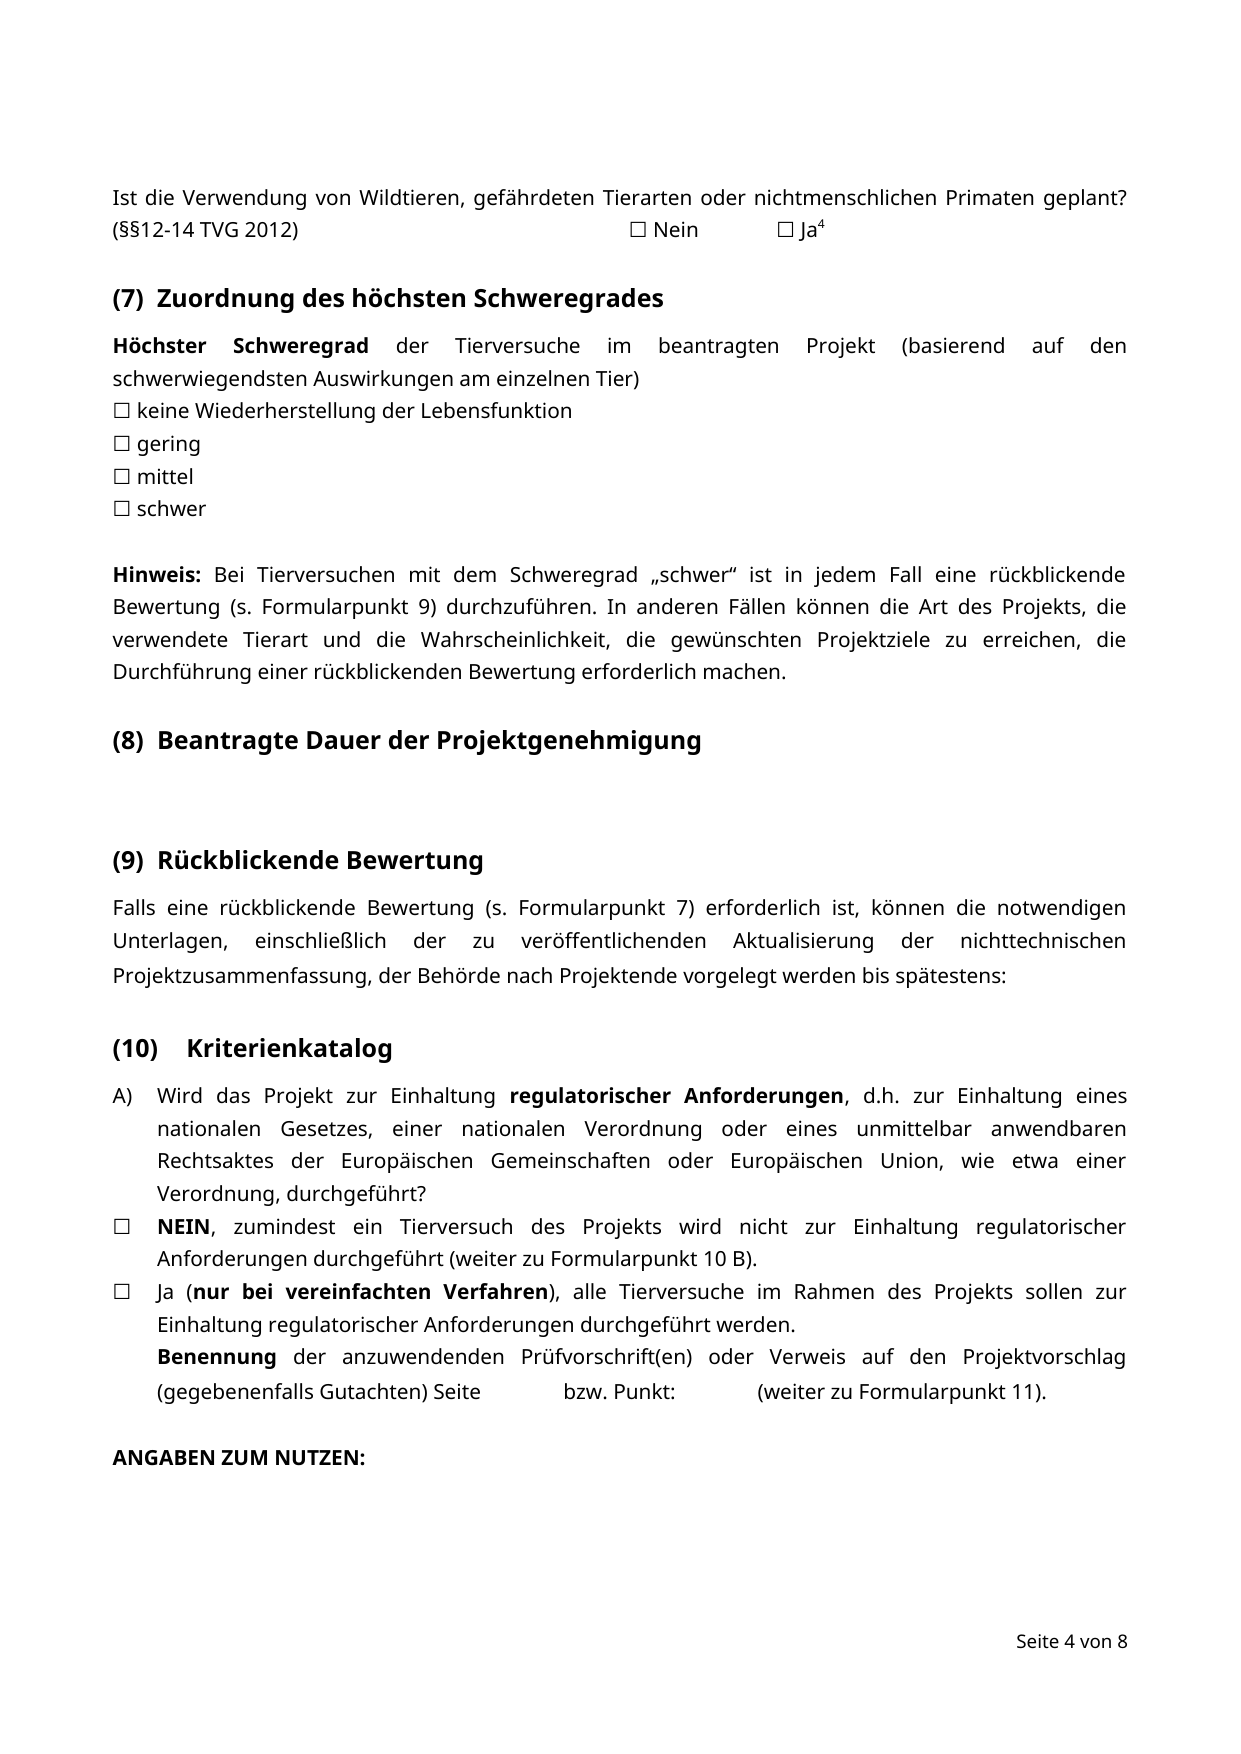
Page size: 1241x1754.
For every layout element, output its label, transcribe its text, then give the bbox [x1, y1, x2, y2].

text Höchster Schweregrad der Tierversuche im beantragten Projekt (basierend auf den schwerwiegendsten Auswirkungen am einzelnen Tier) [112, 331, 1128, 392]
text Ist die Verwendung von Wildtieren, gefährdeten Tierarten oder nichtmenschlichen Primaten geplant? (§§12-14 TVG 2012) Nein Ja4 [112, 183, 1128, 244]
list Wird das Projekt zur Einhaltung regulatorischer Anforderungen, d.h. zur Einhaltung eines nationalen Gesetzes, einer nationalen Verordnung oder eines unmittelbar anwendbaren Rechtsaktes der Europäischen Gemeinschaften oder Europäischen Union, wie etwa einer Verordnung, durchgeführt? [112, 1081, 1128, 1208]
list Benennung der anzuwendenden Prüfvorschrift(en) oder Verweis auf den Projektvorschlag (gegebenenfalls Gutachten) Seite bzw. Punkt: (weiter zu Formularpunkt 11). [112, 1342, 1128, 1406]
list Beantragte Dauer der Projektgenehmigung [112, 723, 1128, 757]
text keine Wiederherstellung der Lebensfunktion [112, 397, 1128, 425]
list Rückblickende Bewertung [112, 842, 1128, 876]
list Zuordnung des höchsten Schweregrades [112, 280, 1128, 314]
text Hinweis: Bei Tierversuchen mit dem Schweregrad „schwer“ ist in jedem Fall eine rückblickende Bewertung (s. Formularpunkt 9) durchzuführen. In anderen Fällen können die Art des Projekts, die verwendete Tierart und die Wahrscheinlichkeit, die gewünschten Projektziele zu erreichen, die Durchführung einer rückblickenden Bewertung erforderlich machen. [112, 560, 1128, 686]
text schwer [112, 494, 1128, 523]
text Falls eine rückblickende Bewertung (s. Formularpunkt 7) erforderlich ist, können die notwendigen Unterlagen, einschließlich der zu veröffentlichenden Aktualisierung der nichttechnischen Projektzusammenfassung, der Behörde nach Projektende vorgelegt werden bis spätestens: [112, 893, 1128, 990]
text mittel [112, 462, 1128, 490]
list Kriterienkatalog [112, 1030, 1128, 1064]
text NEIN, zumindest ein Tierversuch des Projekts wird nicht zur Einhaltung regulatorischer Anforderungen durchgeführt (weiter zu Formularpunkt 10 B). [112, 1212, 1128, 1273]
list Ja (nur bei vereinfachten Verfahren), alle Tierversuche im Rahmen des Projekts sollen zur Einhaltung regulatorischer Anforderungen durchgeführt werden. [112, 1277, 1128, 1338]
list ANGABEN ZUM NUTZEN: [112, 1443, 1128, 1472]
text gering [112, 429, 1128, 458]
